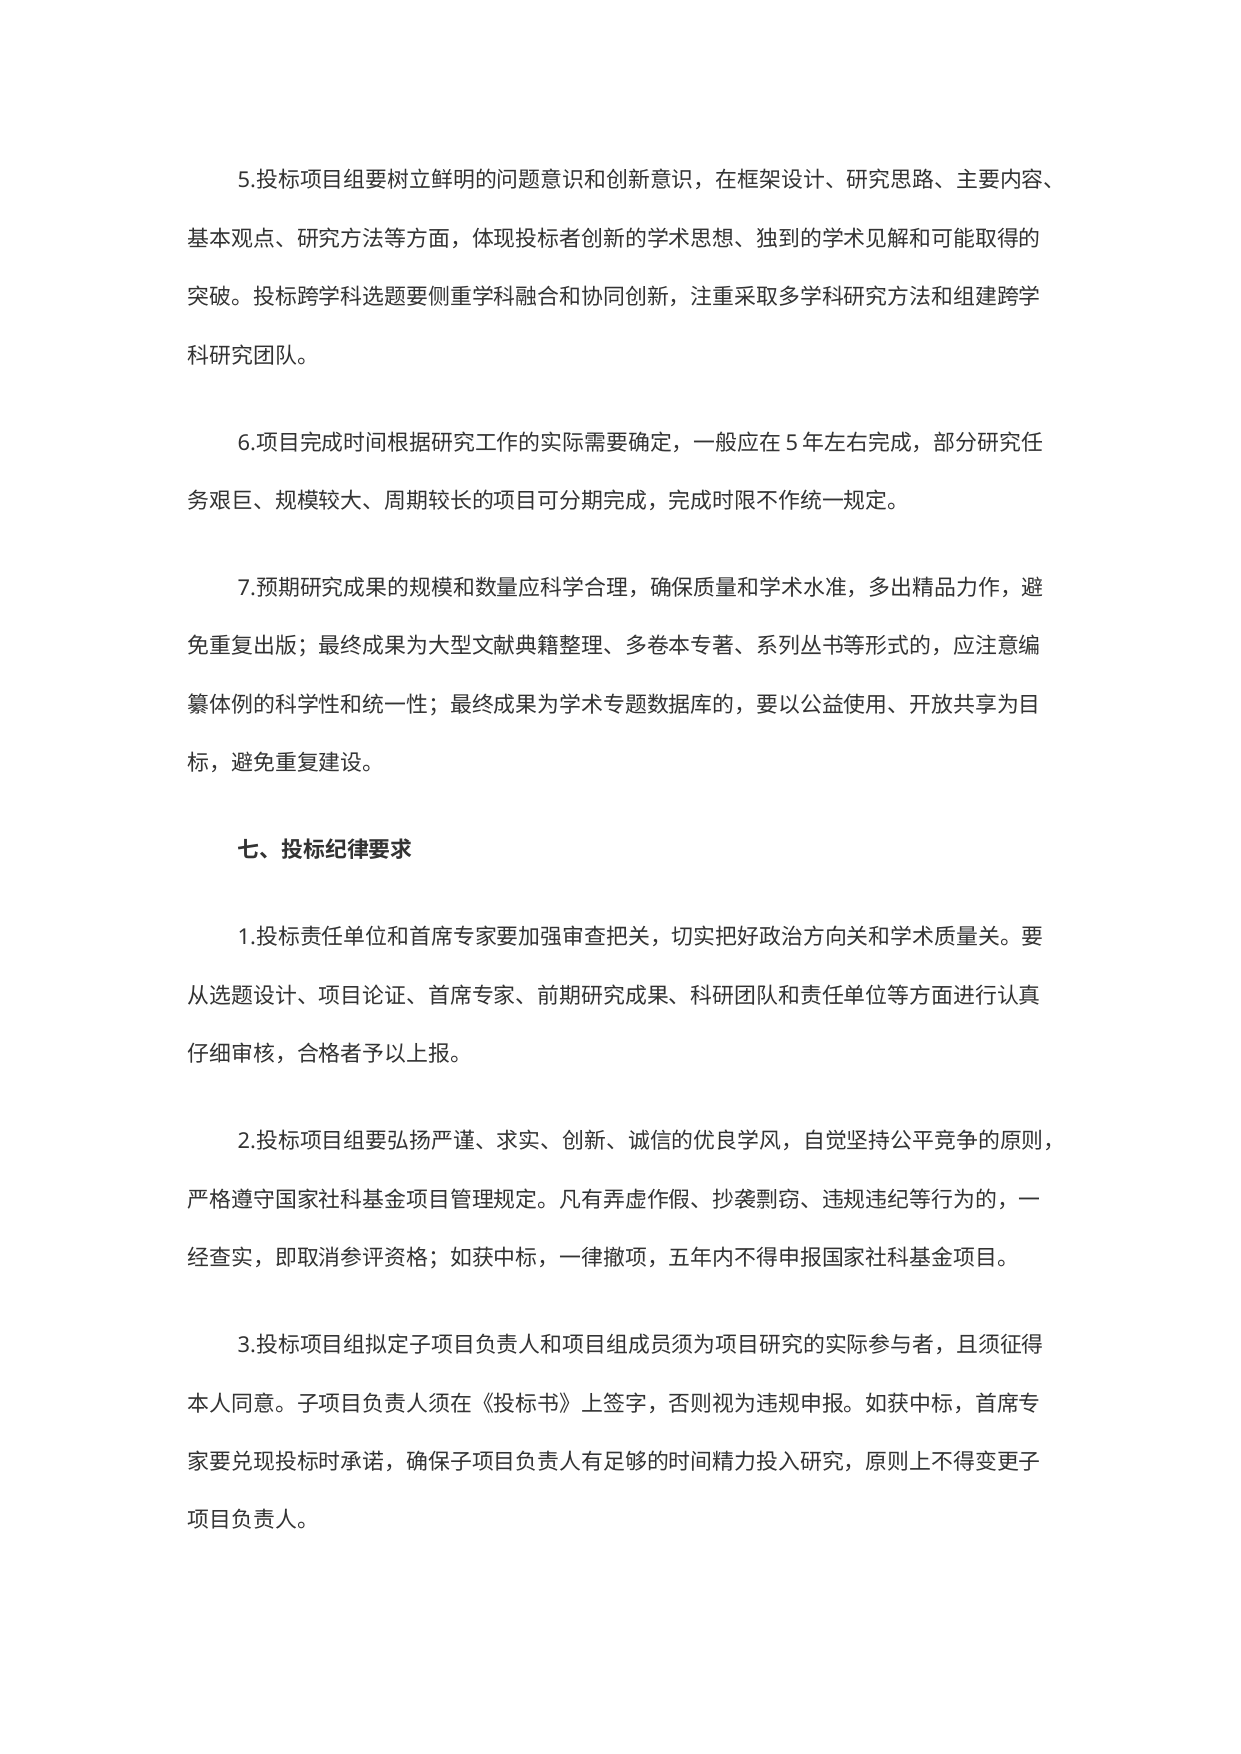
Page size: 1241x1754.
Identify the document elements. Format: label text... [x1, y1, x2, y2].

text 7.预期研究成果的规模和数量应科学合理，确保质量和学术水准，多出精品力作，避免重复出版；最终成果为大型文献典籍整理、多卷本专著、系列丛书等形式的，应注意编纂体例的科学性和统一性；最终成果为学术专题数据库的，要以公益使用、开放共享为目标，避免重复建设。 [187, 570, 1053, 777]
text 2.投标项目组要弘扬严谨、求实、创新、诚信的优良学风，自觉坚持公平竞争的原则，严格遵守国家社科基金项目管理规定。凡有弄虚作假、抄袭剽窃、违规违纪等行为的，一经查实，即取消参评资格；如获中标，一律撤项，五年内不得申报国家社科基金项目。 [187, 1123, 1053, 1272]
text 3.投标项目组拟定子项目负责人和项目组成员须为项目研究的实际参与者，且须征得本人同意。子项目负责人须在《投标书》上签字，否则视为违规申报。如获中标，首席专家要兑现投标时承诺，确保子项目负责人有足够的时间精力投入研究，原则上不得变更子项目负责人。 [187, 1327, 1053, 1534]
text 1.投标责任单位和首席专家要加强审查把关，切实把好政治方向关和学术质量关。要从选题设计、项目论证、首席专家、前期研究成果、科研团队和责任单位等方面进行认真仔细审核，合格者予以上报。 [187, 919, 1053, 1068]
text 6.项目完成时间根据研究工作的实际需要确定，一般应在5年左右完成，部分研究任务艰巨、规模较大、周期较长的项目可分期完成，完成时限不作统一规定。 [187, 424, 1053, 515]
text 5.投标项目组要树立鲜明的问题意识和创新意识，在框架设计、研究思路、主要内容、基本观点、研究方法等方面，体现投标者创新的学术思想、独到的学术见解和可能取得的突破。投标跨学科选题要侧重学科融合和协同创新，注重采取多学科研究方法和组建跨学科研究团队。 [187, 162, 1053, 370]
text 七、投标纪律要求 [187, 832, 1053, 864]
